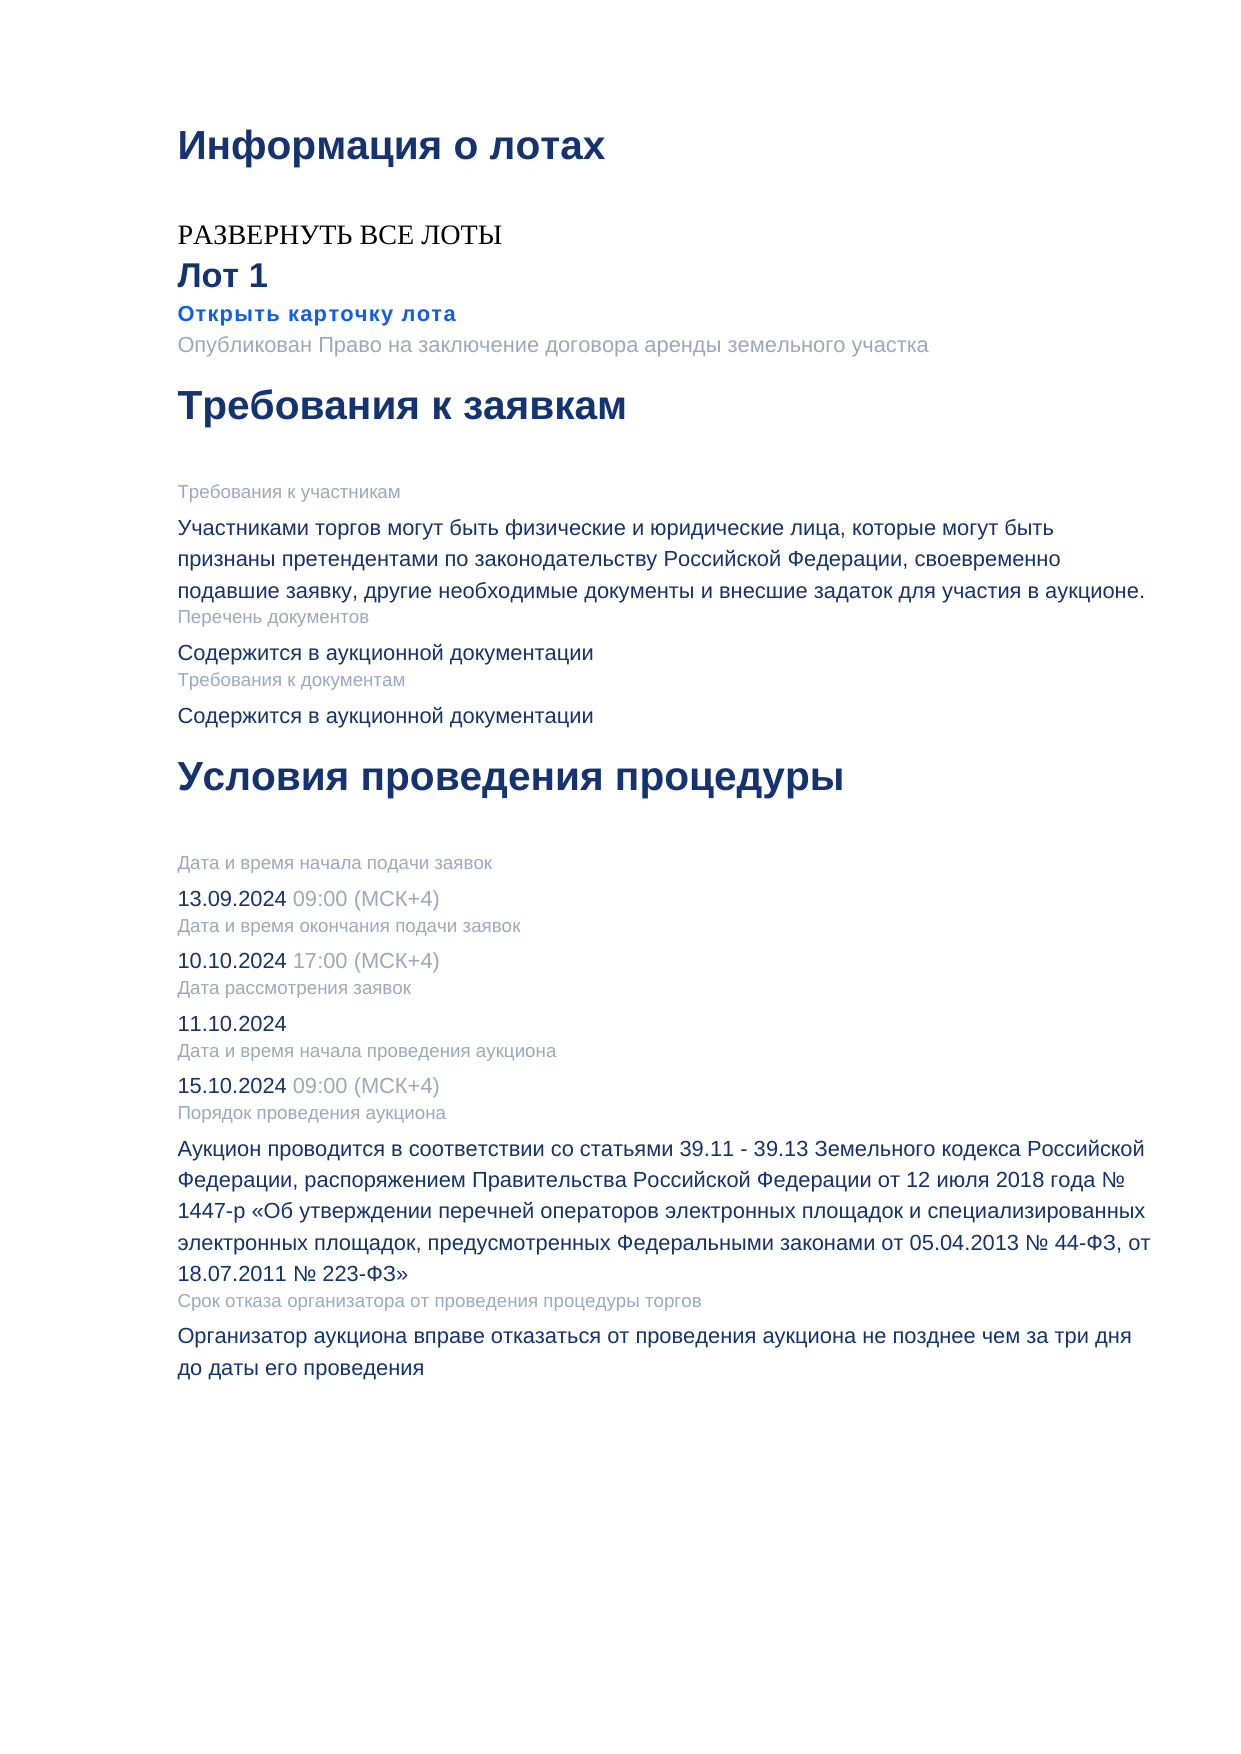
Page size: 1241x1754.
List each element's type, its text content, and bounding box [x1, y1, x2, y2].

text Дата рассмотрения заявок [177, 974, 1152, 999]
text Открыть карточку лота [177, 301, 1152, 326]
text 15.10.2024 09:00 (МСК+4) [177, 1067, 1152, 1099]
text Аукцион проводится в соответствии со статьями 39.11 - 39.13 Земельного кодекса Российской Федерации, распоряжением Правительства Российской Федерации от 12 июля 2018 года № 1447-р «Об утверждении перечней операторов электронных площадок и специализированных электронных площадок, предусмотренных Федеральными законами от 05.04.2013 № 44-ФЗ, от 18.07.2011 № 223-ФЗ» [177, 1130, 1152, 1286]
text Информация о лотах [177, 118, 1152, 168]
text Участниками торгов могут быть физические и юридические лица, которые могут быть признаны претендентами по законодательству Российской Федерации, своевременно подавшие заявку, другие необходимые документы и внесшие задаток для участия в аукционе. [177, 509, 1152, 603]
text Организатор аукциона вправе отказаться от проведения аукциона не позднее чем за три дня до даты его проведения [177, 1317, 1152, 1380]
text 11.10.2024 [177, 1005, 1152, 1036]
text Требования к заявкам [177, 378, 1152, 428]
text Опубликован Право на заключение договора аренды земельного участка [177, 326, 1152, 357]
text Лот 1 [177, 251, 1152, 294]
text Содержится в аукционной документации [177, 634, 1152, 665]
text Порядок проведения аукциона [177, 1099, 1152, 1124]
text Условия проведения процедуры [177, 749, 1152, 799]
text Требования к документам [177, 665, 1152, 690]
text Дата и время окончания подачи заявок [177, 911, 1152, 936]
text Содержится в аукционной документации [177, 697, 1152, 728]
text Дата и время начала подачи заявок [177, 849, 1152, 874]
text 13.09.2024 09:00 (МСК+4) [177, 880, 1152, 911]
text Дата и время начала проведения аукциона [177, 1036, 1152, 1061]
text Перечень документов [177, 603, 1152, 628]
text Срок отказа организатора от проведения процедуры торгов [177, 1286, 1152, 1311]
text Требования к участникам [177, 478, 1152, 503]
text РАЗВЕРНУТЬ ВСЕ ЛОТЫ [177, 218, 1152, 251]
text 10.10.2024 17:00 (МСК+4) [177, 942, 1152, 974]
